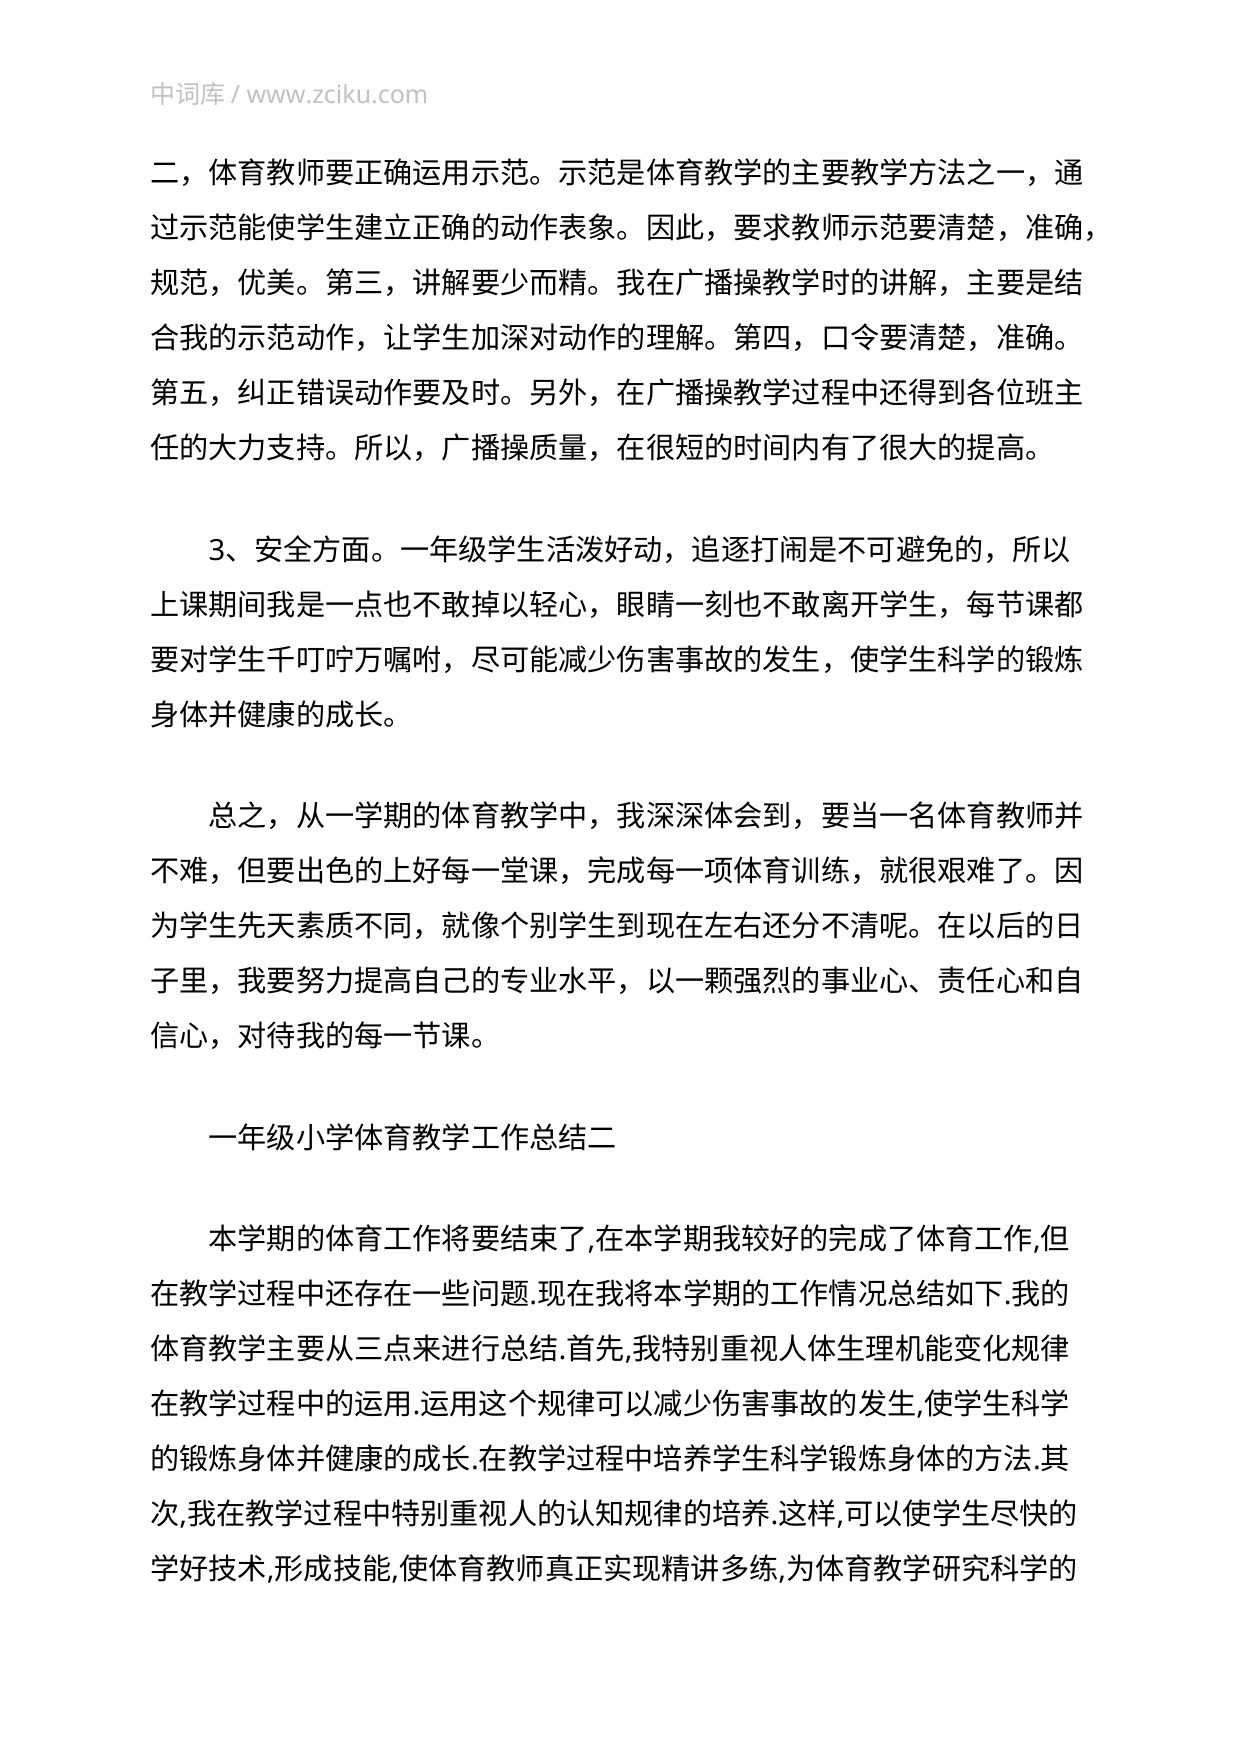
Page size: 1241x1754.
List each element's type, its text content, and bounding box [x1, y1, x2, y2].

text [150, 150, 1090, 467]
text 总之，从一学期的体育教学中，我深深体会到，要当一名体育教师并不难，但要出色的上好每一堂课，完成每一项体育训练，就很艰难了。因为学生先天素质不同，就像个别学生到现在左右还分不清呢。在以后的日子里，我要努力提高自己的专业水平，以一颗强烈的事业心、责任心和自信心，对待我的每一节课。 [150, 793, 1090, 1055]
text 3、安全方面。一年级学生活泼好动，追逐打闹是不可避免的，所以上课期间我是一点也不敢掉以轻心，眼睛一刻也不敢离开学生，每节课都要对学生千叮咛万嘱咐，尽可能减少伤害事故的发生，使学生科学的锻炼身体并健康的成长。 [150, 526, 1090, 733]
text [150, 1216, 1090, 1588]
text 一年级小学体育教学工作总结二 [150, 1114, 1090, 1156]
